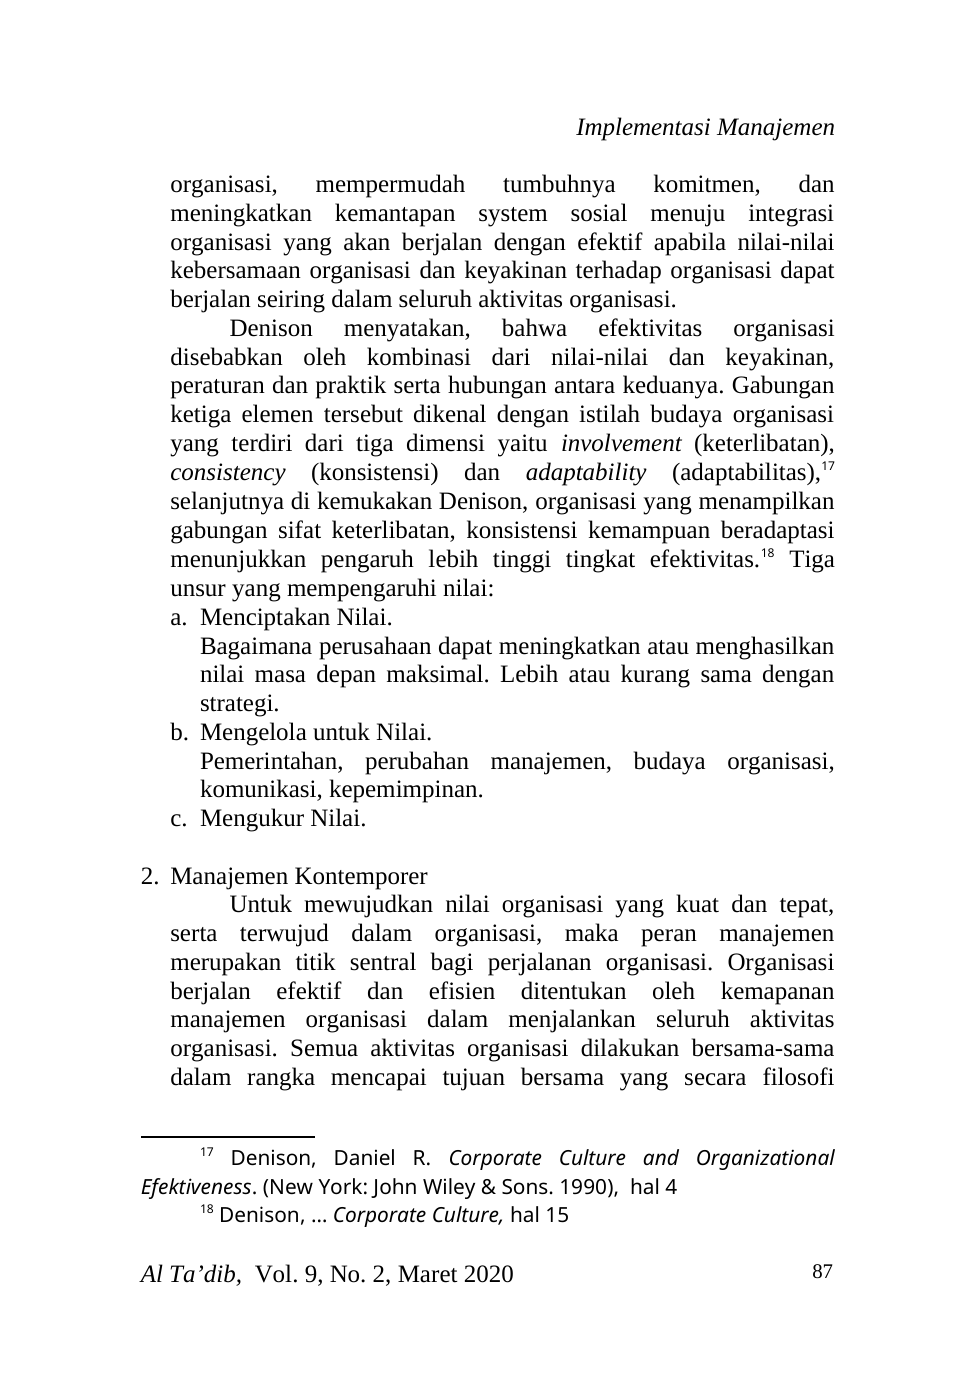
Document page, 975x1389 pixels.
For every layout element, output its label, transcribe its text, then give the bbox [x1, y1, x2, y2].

list Bagaimana perusahaan dapat meningkatkan atau menghasilkan nilai masa depan maksimal. Lebih atau kurang sama dengan strategi. [200, 631, 835, 717]
list Menciptakan Nilai. [170, 602, 835, 631]
list Mengelola untuk Nilai. [170, 717, 835, 746]
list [170, 169, 835, 313]
list Mengukur Nilai. [170, 803, 835, 832]
list Manajemen Kontemporer [141, 861, 835, 889]
list Pemerintahan, perubahan manajemen, budaya organisasi, komunikasi, kepemimpinan. [200, 746, 835, 803]
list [170, 889, 835, 1091]
list Denison menyatakan, bahwa efektivitas organisasi disebabkan oleh kombinasi dari nilai-nilai dan keyakinan, peraturan dan praktik serta hubungan antara keduanya. Gabungan ketiga elemen tersebut dikenal dengan istilah budaya organisasi yang terdiri dari tiga dimensi yaitu involvement (keterlibatan), consistency (konsistensi) dan adaptability (adaptabilitas), selanjutnya di kemukakan Denison, organisasi yang menampilkan gabungan sifat keterlibatan, konsistensi kemampuan beradaptasi menunjukkan pengaruh lebih tinggi tingkat efektivitas. Tiga unsur yang mempengaruhi nilai: [170, 313, 835, 602]
